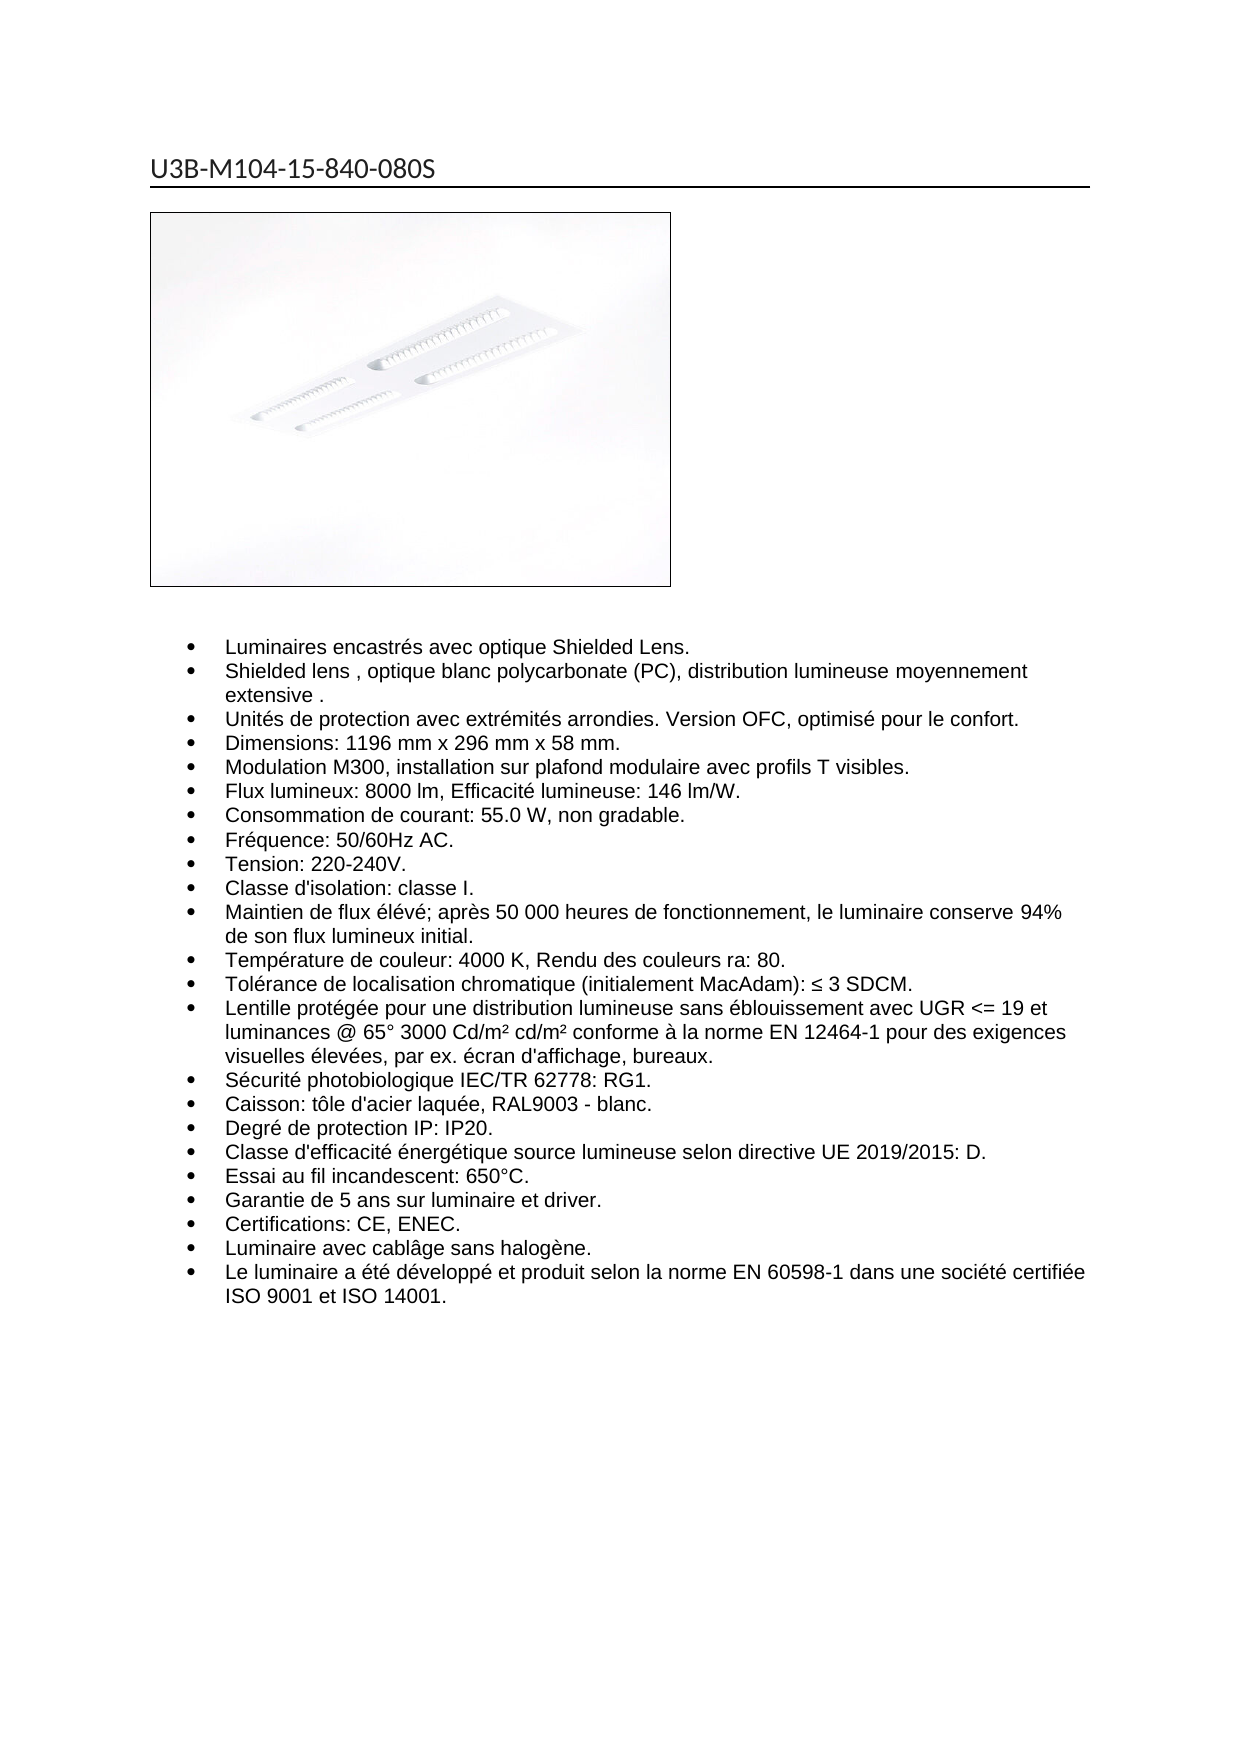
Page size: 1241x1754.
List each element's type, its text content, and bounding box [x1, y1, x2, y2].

list Lentille protégée pour une distribution lumineuse sans éblouissement avec UGR <= 19 et luminances @ 65° 3000 Cd/m² cd/m² conforme à la norme EN 12464-1 pour des exigences visuelles élevées, par ex. écran d'affichage, bureaux. [187, 996, 1090, 1068]
list Modulation M300, installation sur plafond modulaire avec profils T visibles. [187, 755, 1090, 779]
list Essai au fil incandescent: 650°C. [187, 1164, 1090, 1188]
list Température de couleur: 4000 K, Rendu des couleurs ra: 80. [187, 948, 1090, 972]
list Tolérance de localisation chromatique (initialement MacAdam): ≤ 3 SDCM. [187, 972, 1090, 996]
list Unités de protection avec extrémités arrondies. Version OFC, optimisé pour le confort. [187, 707, 1090, 731]
list Sécurité photobiologique IEC/TR 62778: RG1. [187, 1068, 1090, 1092]
list Shielded lens , optique blanc polycarbonate (PC), distribution lumineuse moyennement extensive . [187, 659, 1090, 707]
list Consommation de courant: 55.0 W, non gradable. [187, 803, 1090, 827]
list Classe d'isolation: classe I. [187, 876, 1090, 899]
list Degré de protection IP: IP20. [187, 1116, 1090, 1140]
list Tension: 220-240V. [187, 851, 1090, 876]
list Fréquence: 50/60Hz AC. [187, 827, 1090, 851]
text U3B-M104-15-840-080S [150, 150, 1090, 186]
list Luminaire avec cablâge sans halogène. [187, 1236, 1090, 1260]
list Certifications: CE, ENEC. [187, 1212, 1090, 1236]
list Caisson: tôle d'acier laquée, RAL9003 - blanc. [187, 1092, 1090, 1116]
list Luminaires encastrés avec optique Shielded Lens. [187, 635, 1090, 659]
list Garantie de 5 ans sur luminaire et driver. [187, 1188, 1090, 1212]
list Maintien de flux élévé; après 50 000 heures de fonctionnement, le luminaire conserve 94% de son flux lumineux initial. [187, 899, 1090, 948]
list Flux lumineux: 8000 lm, Efficacité lumineuse: 146 lm/W. [187, 779, 1090, 803]
list Dimensions: 1196 mm x 296 mm x 58 mm. [187, 731, 1090, 755]
picture [151, 213, 670, 586]
list Classe d'efficacité énergétique source lumineuse selon directive UE 2019/2015: D. [187, 1140, 1090, 1164]
list Le luminaire a été développé et produit selon la norme EN 60598-1 dans une société certifiée ISO 9001 et ISO 14001. [187, 1260, 1090, 1308]
